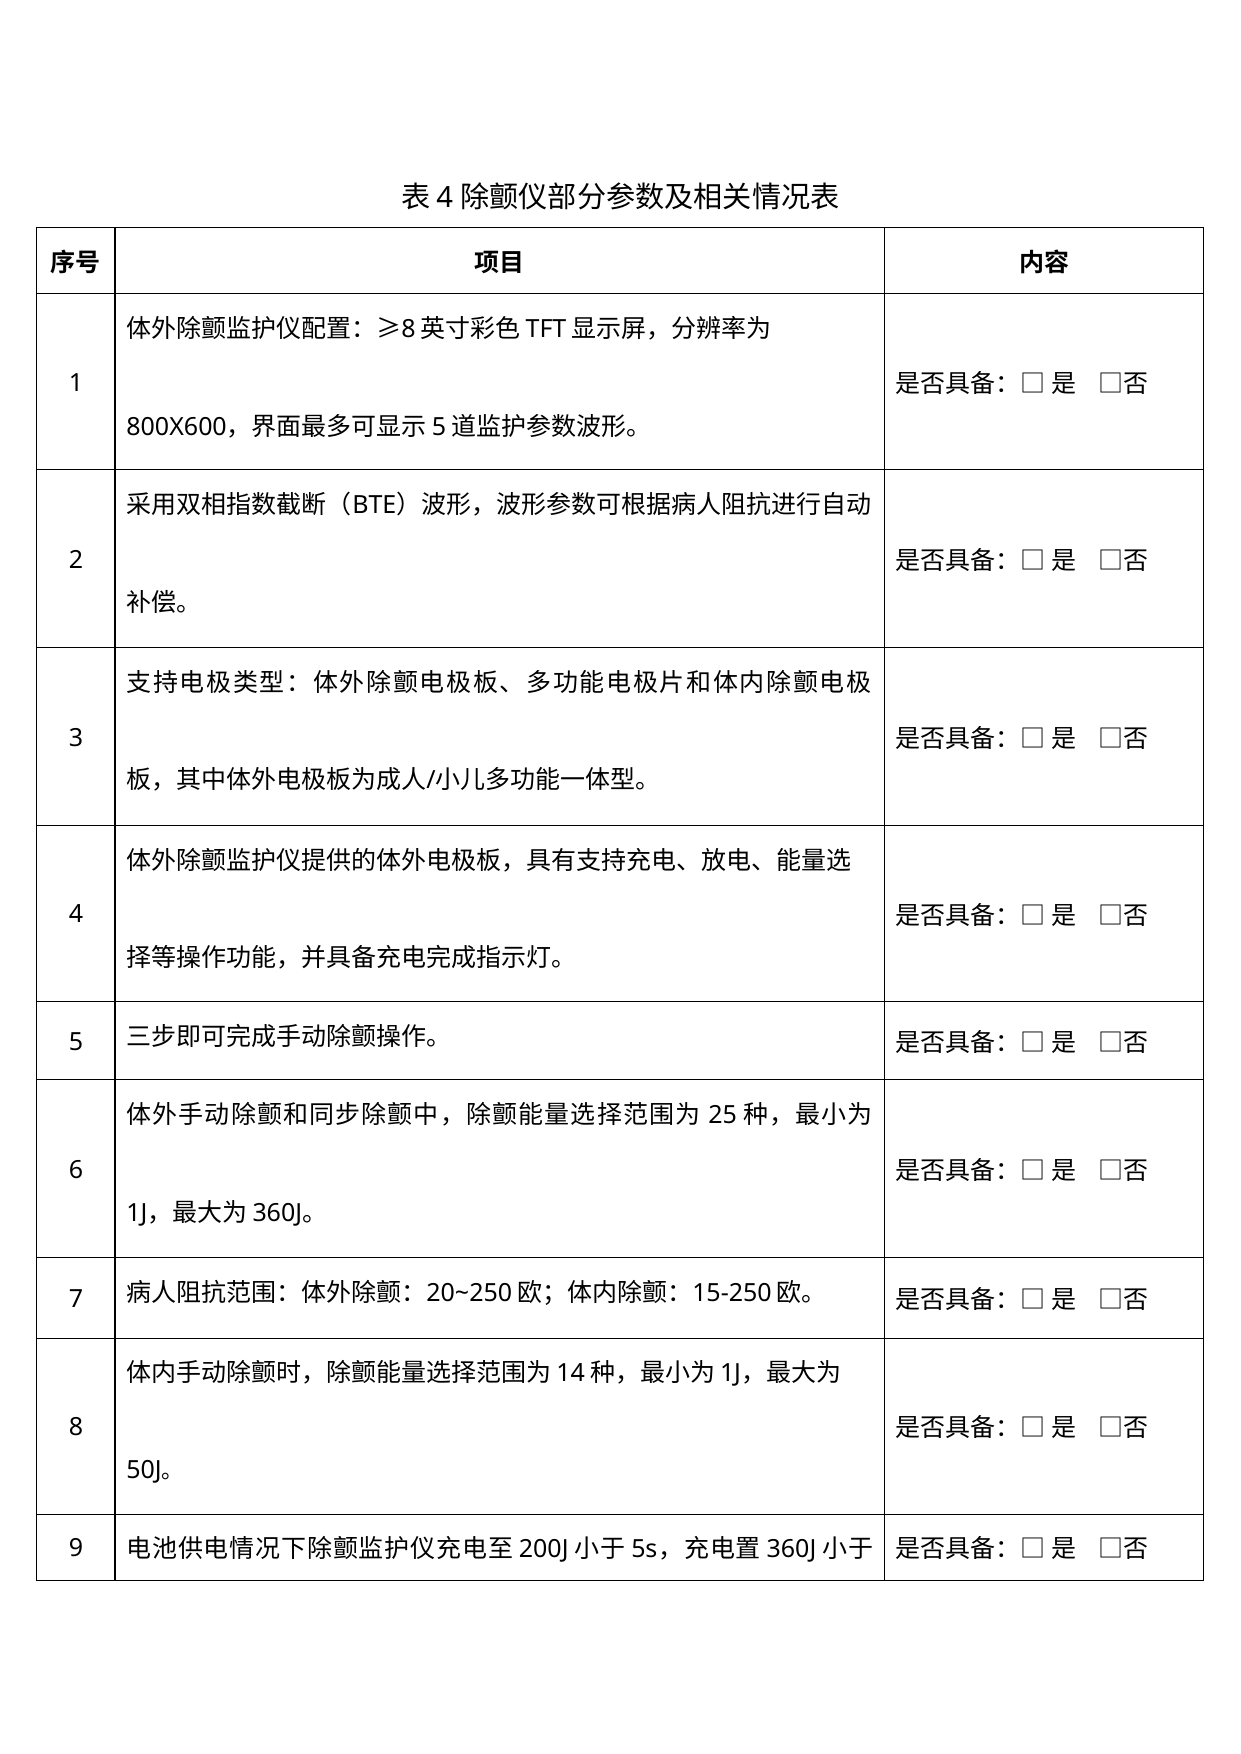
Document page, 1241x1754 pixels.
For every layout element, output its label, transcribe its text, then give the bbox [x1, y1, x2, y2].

table_cell 6 [37, 1080, 114, 1257]
table_cell 1 [37, 294, 114, 469]
table_cell 是否具备：□ 是 □否 [885, 1080, 1203, 1257]
table_cell 7 [37, 1258, 114, 1337]
table_cell 是否具备：□ 是 □否 [885, 1258, 1203, 1337]
table_cell 采用双相指数截断（BTE）波形，波形参数可根据病人阻抗进行自动补偿。 [116, 470, 884, 647]
text 表4 除颤仪部分参数及相关情况表 [187, 162, 1053, 227]
table_cell 5 [37, 1002, 114, 1079]
table_cell 体外手动除颤和同步除颤中，除颤能量选择范围为25种，最小为1J，最大为360J。 [116, 1080, 884, 1257]
table_cell 是否具备：□ 是 □否 [885, 470, 1203, 647]
table_cell 4 [37, 826, 114, 1001]
table_cell 是否具备：□ 是 □否 [885, 294, 1203, 469]
table_cell 是否具备：□ 是 □否 [885, 1339, 1203, 1513]
table_cell 体外除颤监护仪配置：≥8英寸彩色TFT显示屏，分辨率为800X600，界面最多可显示5道监护参数波形。 [116, 294, 884, 469]
table_cell 是否具备：□ 是 □否 [885, 826, 1203, 1001]
table_cell 体外除颤监护仪提供的体外电极板，具有支持充电、放电、能量选择等操作功能，并具备充电完成指示灯。 [116, 826, 884, 1001]
table_cell 9 [37, 1515, 114, 1579]
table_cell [116, 1515, 884, 1579]
table_header 内容 [885, 228, 1203, 293]
table_cell 三步即可完成手动除颤操作。 [116, 1002, 884, 1079]
table_cell 体内手动除颤时，除颤能量选择范围为14种，最小为1J，最大为50J。 [116, 1339, 884, 1513]
table_cell 是否具备：□ 是 □否 [885, 1002, 1203, 1079]
table_cell 3 [37, 648, 114, 825]
table_cell 是否具备：□ 是 □否 [885, 1515, 1203, 1579]
table_cell 8 [37, 1339, 114, 1513]
table_cell 是否具备：□ 是 □否 [885, 648, 1203, 825]
table_header 序号 [37, 228, 114, 293]
table_header 项目 [116, 228, 884, 293]
table_cell 病人阻抗范围：体外除颤：20~250欧；体内除颤：15-250欧。 [116, 1258, 884, 1337]
table_cell 支持电极类型：体外除颤电极板、多功能电极片和体内除颤电极板，其中体外电极板为成人/小儿多功能一体型。 [116, 648, 884, 825]
table_cell 2 [37, 470, 114, 647]
